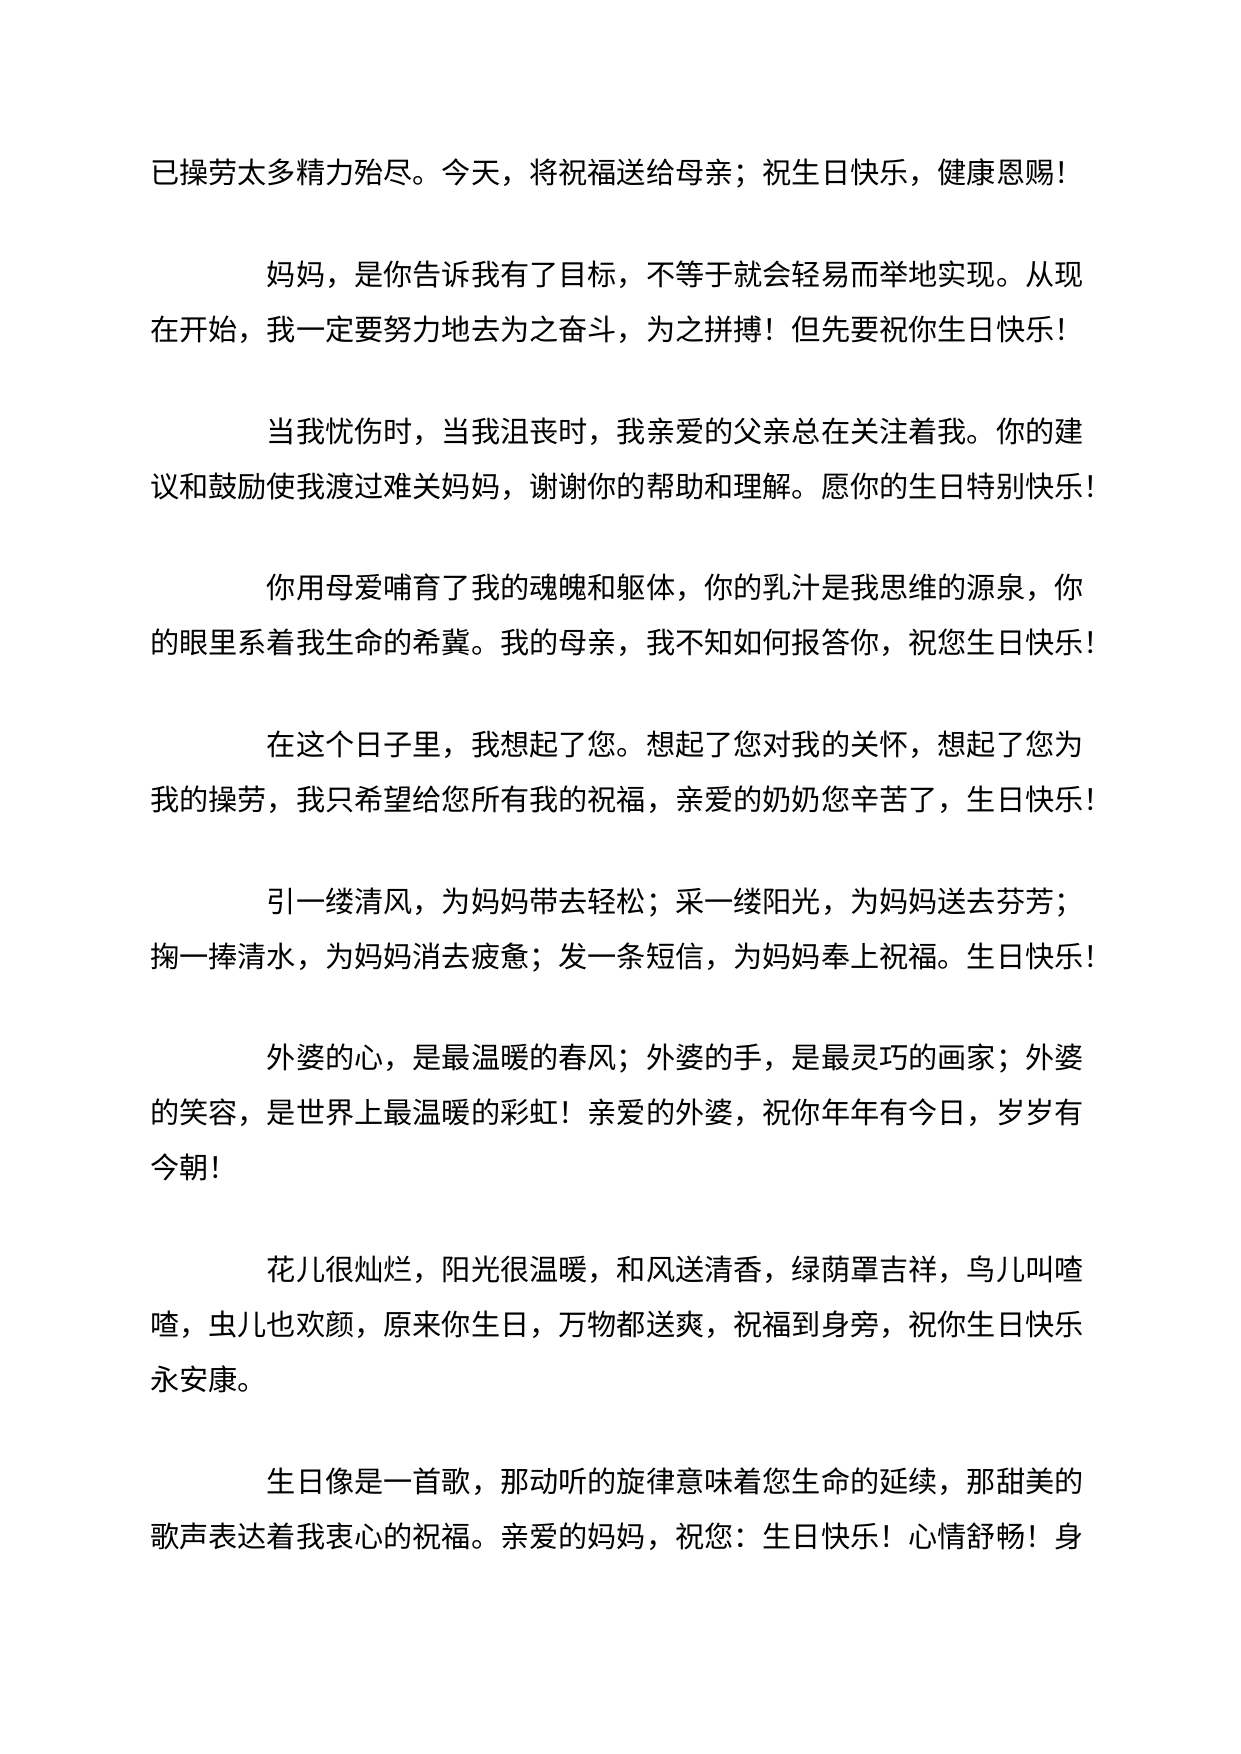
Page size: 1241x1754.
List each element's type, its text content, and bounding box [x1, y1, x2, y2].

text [150, 1458, 1090, 1555]
text 你用母爱哺育了我的魂魄和躯体，你的乳汁是我思维的源泉，你的眼里系着我生命的希冀。我的母亲，我不知如何报答你，祝您生日快乐！ [150, 565, 1090, 662]
text 花儿很灿烂，阳光很温暖，和风送清香，绿荫罩吉祥，鸟儿叫喳喳，虫儿也欢颜，原来你生日，万物都送爽，祝福到身旁，祝你生日快乐永安康。 [150, 1247, 1090, 1399]
text 外婆的心，是最温暖的春风；外婆的手，是最灵巧的画家；外婆的笑容，是世界上最温暖的彩虹！亲爱的外婆，祝你年年有今日，岁岁有今朝！ [150, 1035, 1090, 1187]
text 引一缕清风，为妈妈带去轻松；采一缕阳光，为妈妈送去芬芳；掬一捧清水，为妈妈消去疲惫；发一条短信，为妈妈奉上祝福。生日快乐！ [150, 878, 1090, 976]
text 当我忧伤时，当我沮丧时，我亲爱的父亲总在关注着我。你的建议和鼓励使我渡过难关妈妈，谢谢你的帮助和理解。愿你的生日特别快乐！ [150, 408, 1090, 506]
text 妈妈，是你告诉我有了目标，不等于就会轻易而举地实现。从现在开始，我一定要努力地去为之奋斗，为之拼搏！但先要祝你生日快乐！ [150, 252, 1090, 349]
text 在这个日子里，我想起了您。想起了您对我的关怀，想起了您为我的操劳，我只希望给您所有我的祝福，亲爱的奶奶您辛苦了，生日快乐！ [150, 722, 1090, 819]
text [150, 150, 1090, 192]
